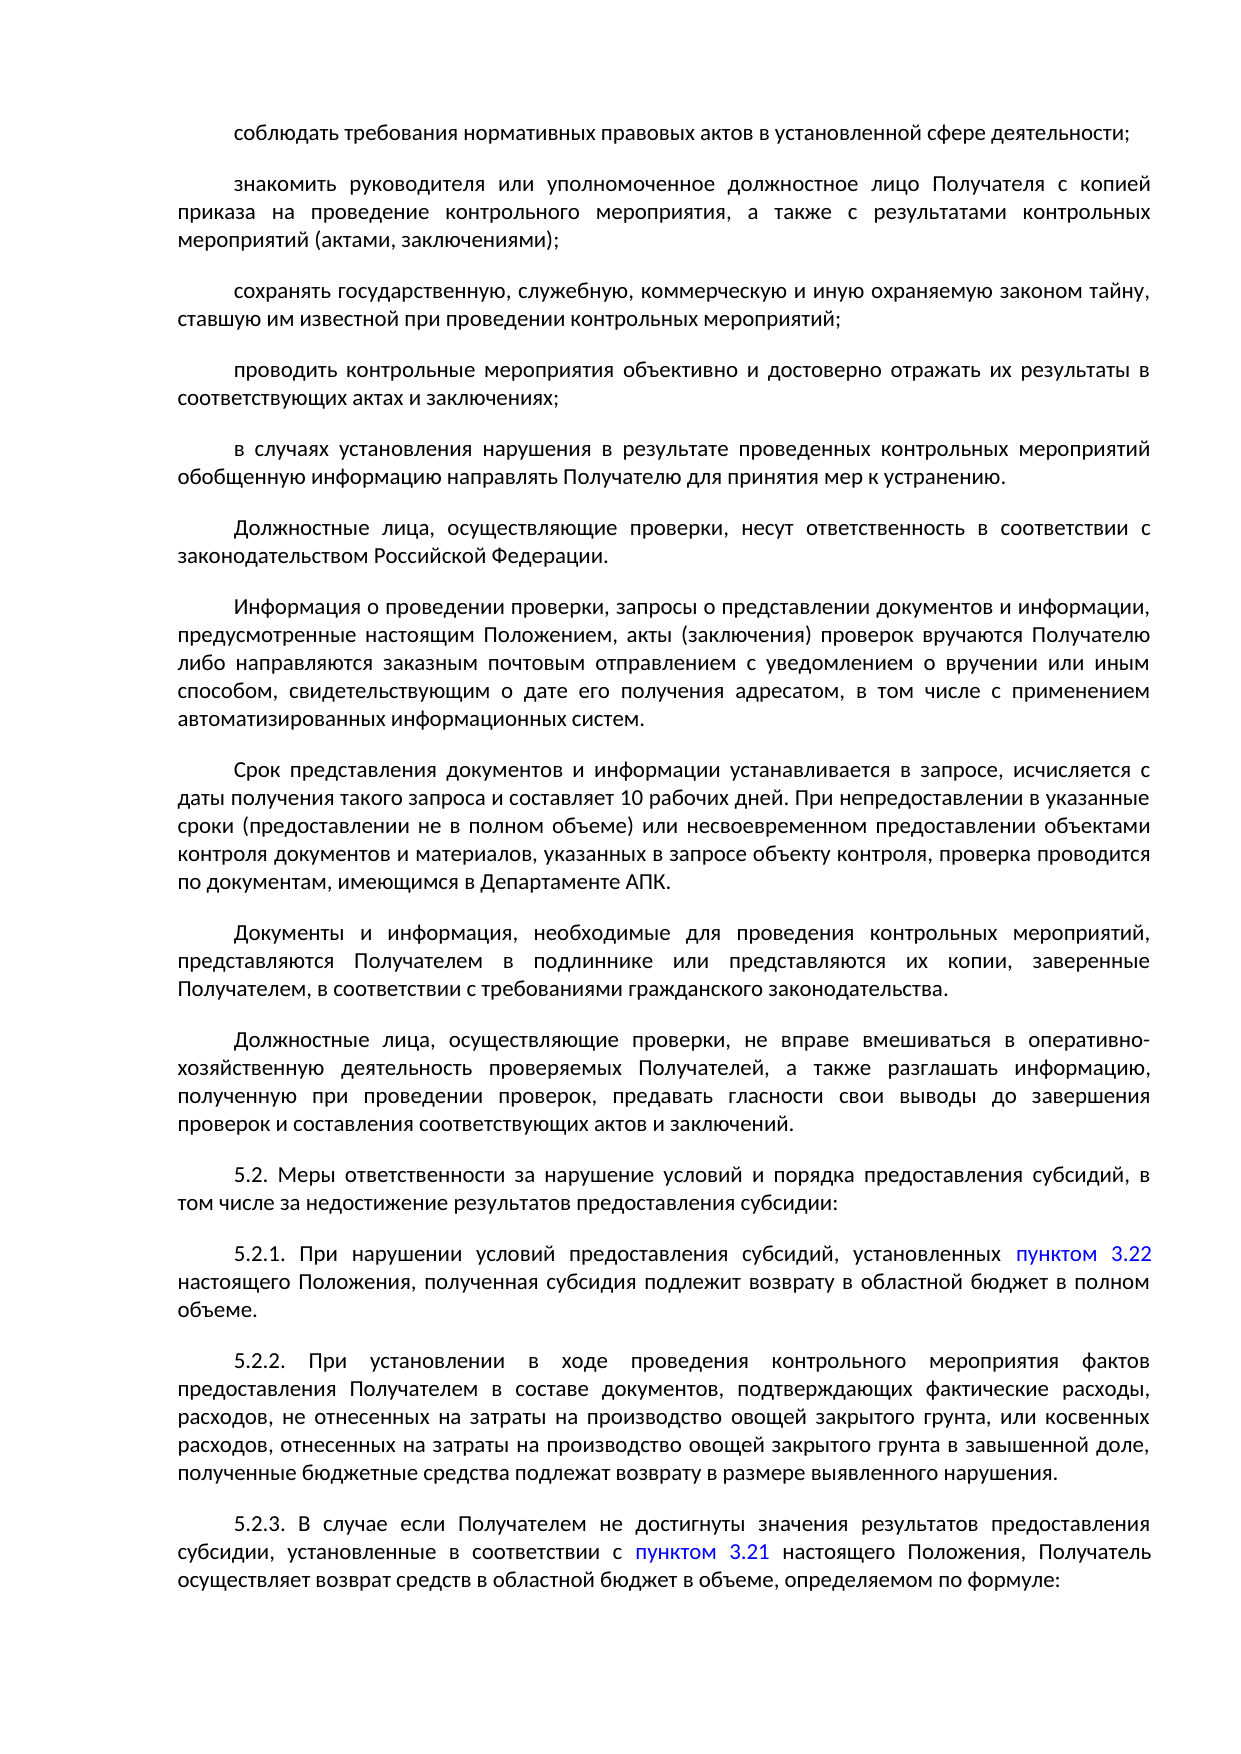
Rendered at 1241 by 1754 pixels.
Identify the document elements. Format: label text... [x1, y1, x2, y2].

text 5.2.2. При установлении в ходе проведения контрольного мероприятия фактов предоставления Получателем в составе документов, подтверждающих фактические расходы, расходов, не отнесенных на затраты на производство овощей закрытого грунта, или косвенных расходов, отнесенных на затраты на производство овощей закрытого грунта в завышенной доле, полученные бюджетные средства подлежат возврату в размере выявленного нарушения. [177, 1346, 1152, 1486]
text Срок представления документов и информации устанавливается в запросе, исчисляется с даты получения такого запроса и составляет 10 рабочих дней. При непредоставлении в указанные сроки (предоставлении не в полном объеме) или несвоевременном предоставлении объектами контроля документов и материалов, указанных в запросе объекту контроля, проверка проводится по документам, имеющимся в Департаменте АПК. [177, 755, 1152, 895]
text Должностные лица, осуществляющие проверки, несут ответственность в соответствии с законодательством Российской Федерации. [177, 513, 1152, 569]
text 5.2.1. При нарушении условий предоставления субсидий, установленных пунктом 3.22 настоящего Положения, полученная субсидия подлежит возврату в областной бюджет в полном объеме. [177, 1239, 1152, 1323]
text знакомить руководителя или уполномоченное должностное лицо Получателя с копией приказа на проведение контрольного мероприятия, а также с результатами контрольных мероприятий (актами, заключениями); [177, 169, 1152, 253]
text проводить контрольные мероприятия объективно и достоверно отражать их результаты в соответствующих актах и заключениях; [177, 355, 1152, 411]
text 5.2.3. В случае если Получателем не достигнуты значения результатов предоставления субсидии, установленные в соответствии с пунктом 3.21 настоящего Положения, Получатель осуществляет возврат средств в областной бюджет в объеме, определяемом по формуле: [177, 1509, 1152, 1593]
text Документы и информация, необходимые для проведения контрольных мероприятий, представляются Получателем в подлиннике или представляются их копии, заверенные Получателем, в соответствии с требованиями гражданского законодательства. [177, 918, 1152, 1002]
text соблюдать требования нормативных правовых актов в установленной сфере деятельности; [177, 118, 1152, 146]
text Должностные лица, осуществляющие проверки, не вправе вмешиваться в оперативно-хозяйственную деятельность проверяемых Получателей, а также разглашать информацию, полученную при проведении проверок, предавать гласности свои выводы до завершения проверок и составления соответствующих актов и заключений. [177, 1025, 1152, 1137]
text сохранять государственную, служебную, коммерческую и иную охраняемую законом тайну, ставшую им известной при проведении контрольных мероприятий; [177, 276, 1152, 332]
text в случаях установления нарушения в результате проведенных контрольных мероприятий обобщенную информацию направлять Получателю для принятия мер к устранению. [177, 434, 1152, 490]
text Информация о проведении проверки, запросы о представлении документов и информации, предусмотренные настоящим Положением, акты (заключения) проверок вручаются Получателю либо направляются заказным почтовым отправлением с уведомлением о вручении или иным способом, свидетельствующим о дате его получения адресатом, в том числе с применением автоматизированных информационных систем. [177, 592, 1152, 732]
text 5.2. Меры ответственности за нарушение условий и порядка предоставления субсидий, в том числе за недостижение результатов предоставления субсидии: [177, 1160, 1152, 1216]
